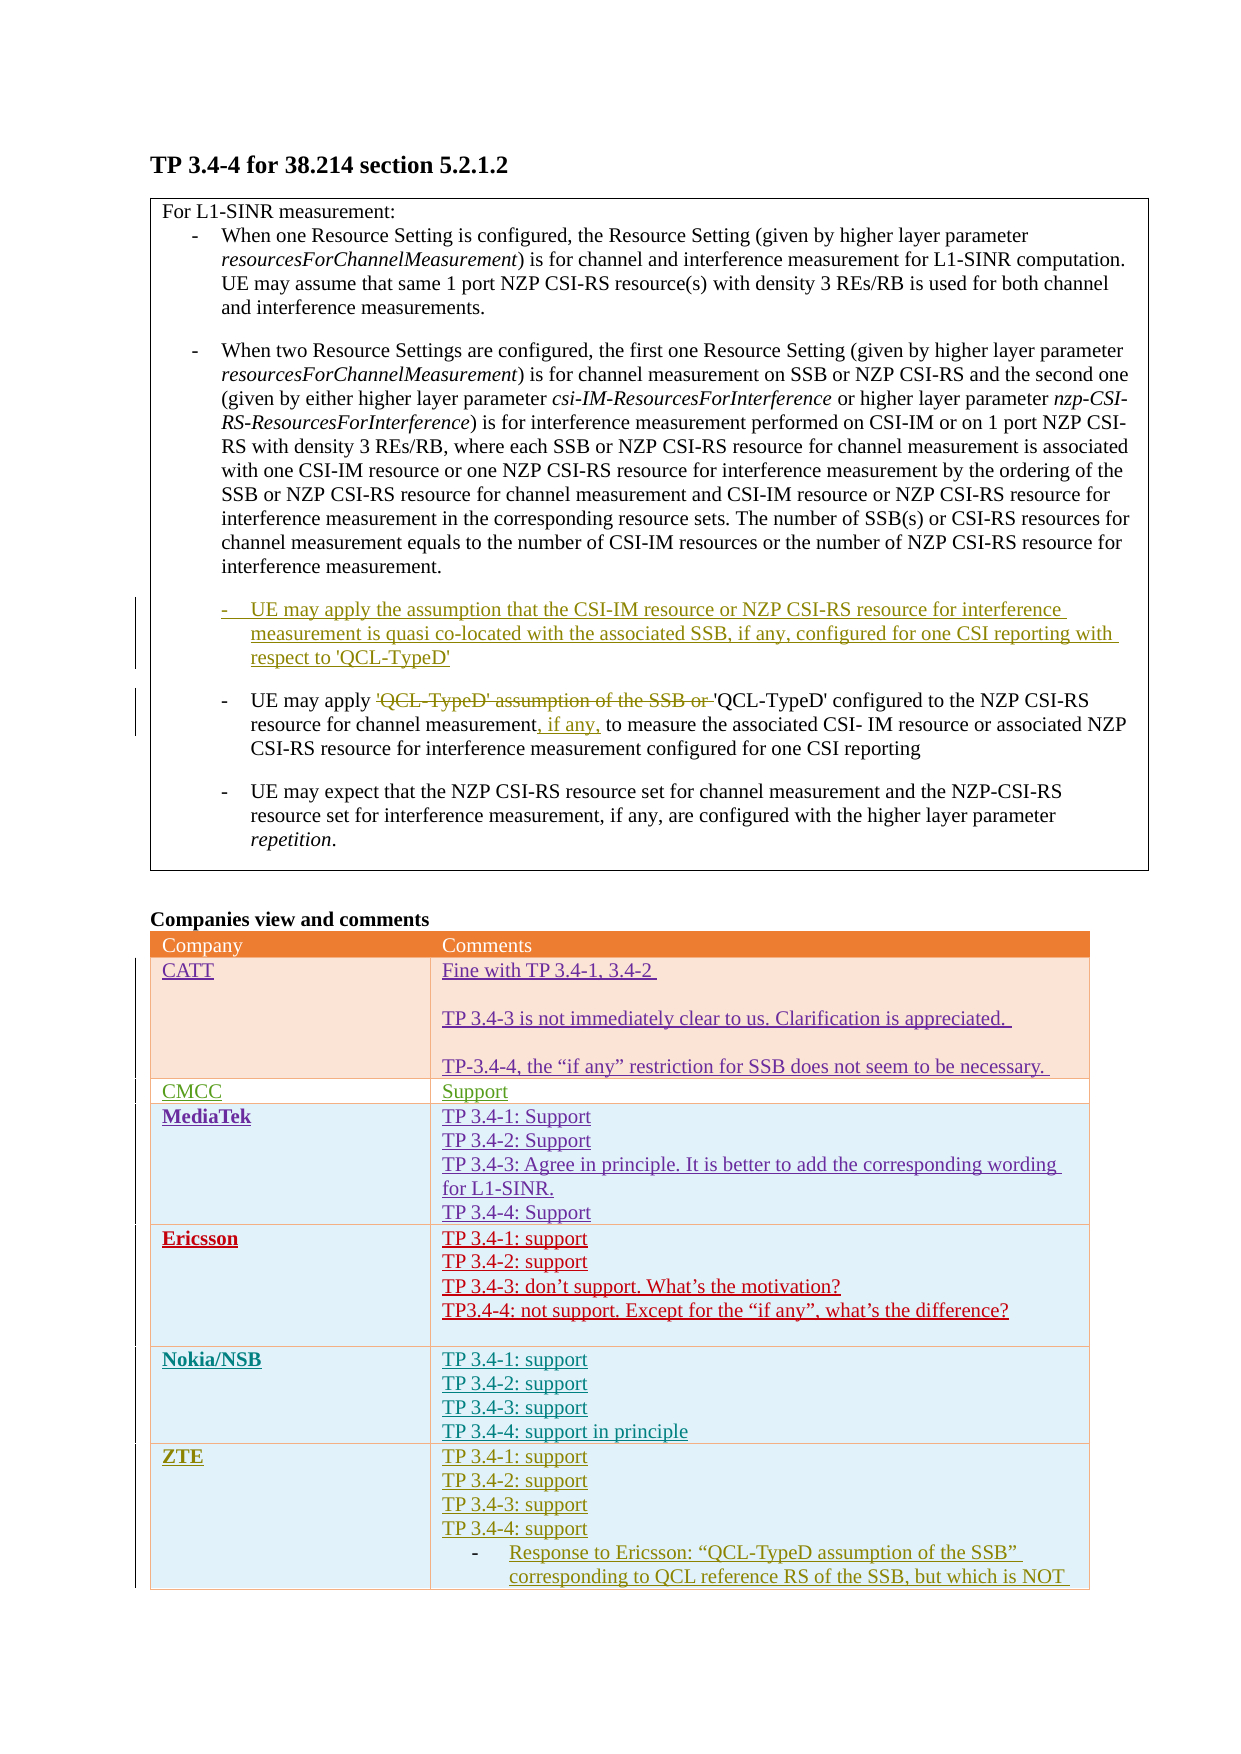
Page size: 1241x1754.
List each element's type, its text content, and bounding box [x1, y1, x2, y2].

table_cell [151, 958, 430, 1078]
text Companies view and comments [150, 907, 1090, 931]
table_cell [151, 1079, 430, 1103]
table_cell [431, 958, 1089, 1078]
table_header For L1-SINR measurement: - When one Resource Setting is configured, the Resource Setting (given by higher layer parameter resourcesForChannelMeasurement) is for channel and interference measurement for L1-SINR computation. UE may assume that same 1 port NZP CSI-RS resource(s) with density 3 REs/RB is used for both channel and interference measurements. - When two Resource Settings are configured, the first one Resource Setting (given by higher layer parameter resourcesForChannelMeasurement) is for channel measurement on SSB or NZP CSI-RS and the second one (given by either higher layer parameter csi-IM-ResourcesForInterference or higher layer parameter nzp-CSI-RS-ResourcesForInterference) is for interference measurement performed on CSI-IM or on 1 port NZP CSI-RS with density 3 REs/RB, where each SSB or NZP CSI-RS resource for channel measurement is associated with one CSI-IM resource or one NZP CSI-RS resource for interference measurement by the ordering of the SSB or NZP CSI-RS resource for channel measurement and CSI-IM resource or NZP CSI-RS resource for interference measurement in the corresponding resource sets. The number of SSB(s) or CSI-RS resources for channel measurement equals to the number of CSI-IM resources or the number of NZP CSI-RS resource for interference measurement. - UE may apply 'QCL-TypeD' configured to the NZP CSI-RS resource for channel measurement to measure the associated CSI- IM resource or associated NZP CSI-RS resource for interference measurement configured for one CSI reporting - UE may expect that the NZP CSI-RS resource set for channel measurement and the NZP-CSI-RS resource set for interference measurement, if any, are configured with the higher layer parameter repetition. [151, 199, 1148, 870]
table_cell [431, 1079, 1089, 1103]
table_header Company [151, 933, 430, 957]
subtitle TP 3.4-4 for 38.214 section 5.2.1.2 [150, 150, 1090, 179]
table_header Comments [431, 933, 1089, 957]
